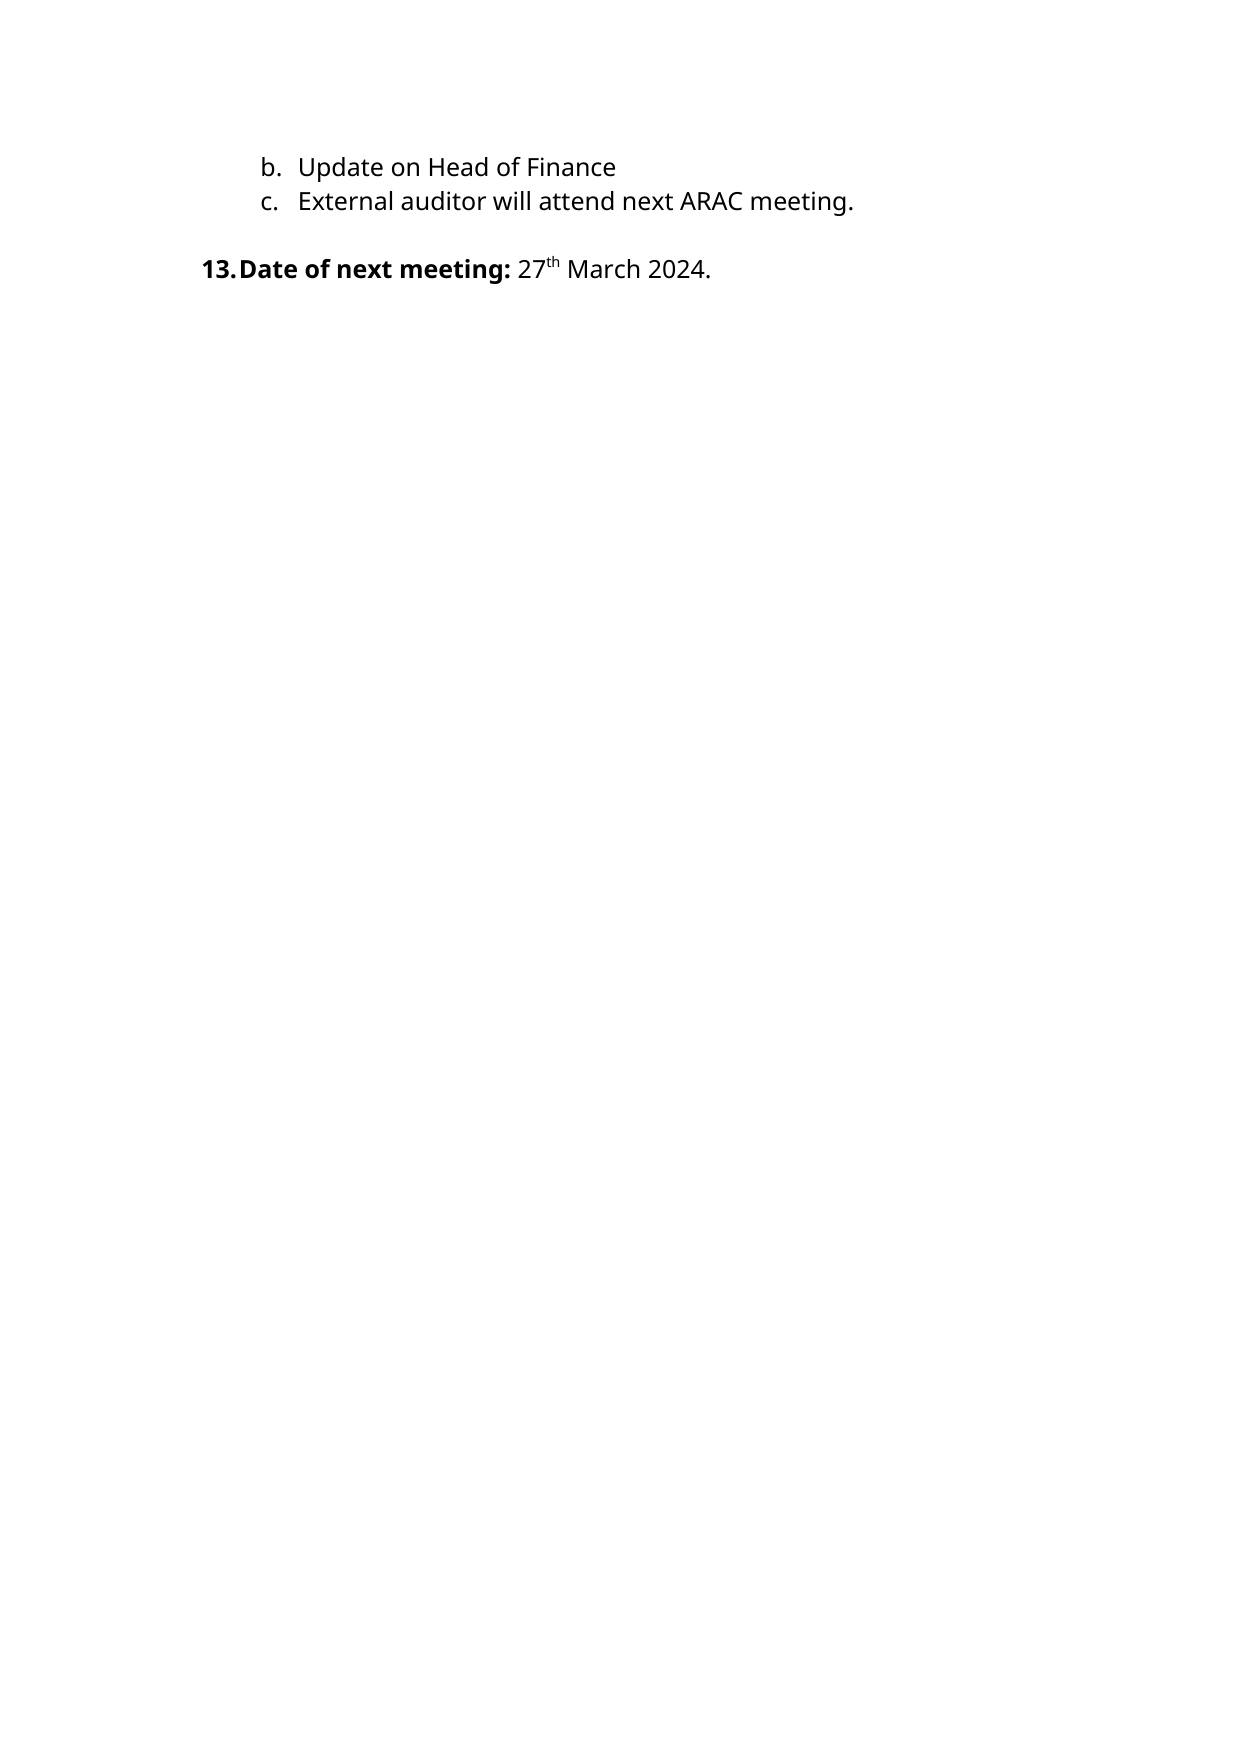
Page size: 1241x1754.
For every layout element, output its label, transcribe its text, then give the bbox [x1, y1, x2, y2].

list Date of next meeting: 27th March 2024. [201, 252, 1090, 286]
list Update on Head of Finance [260, 150, 1090, 184]
list External auditor will attend next ARAC meeting. [260, 184, 1090, 218]
